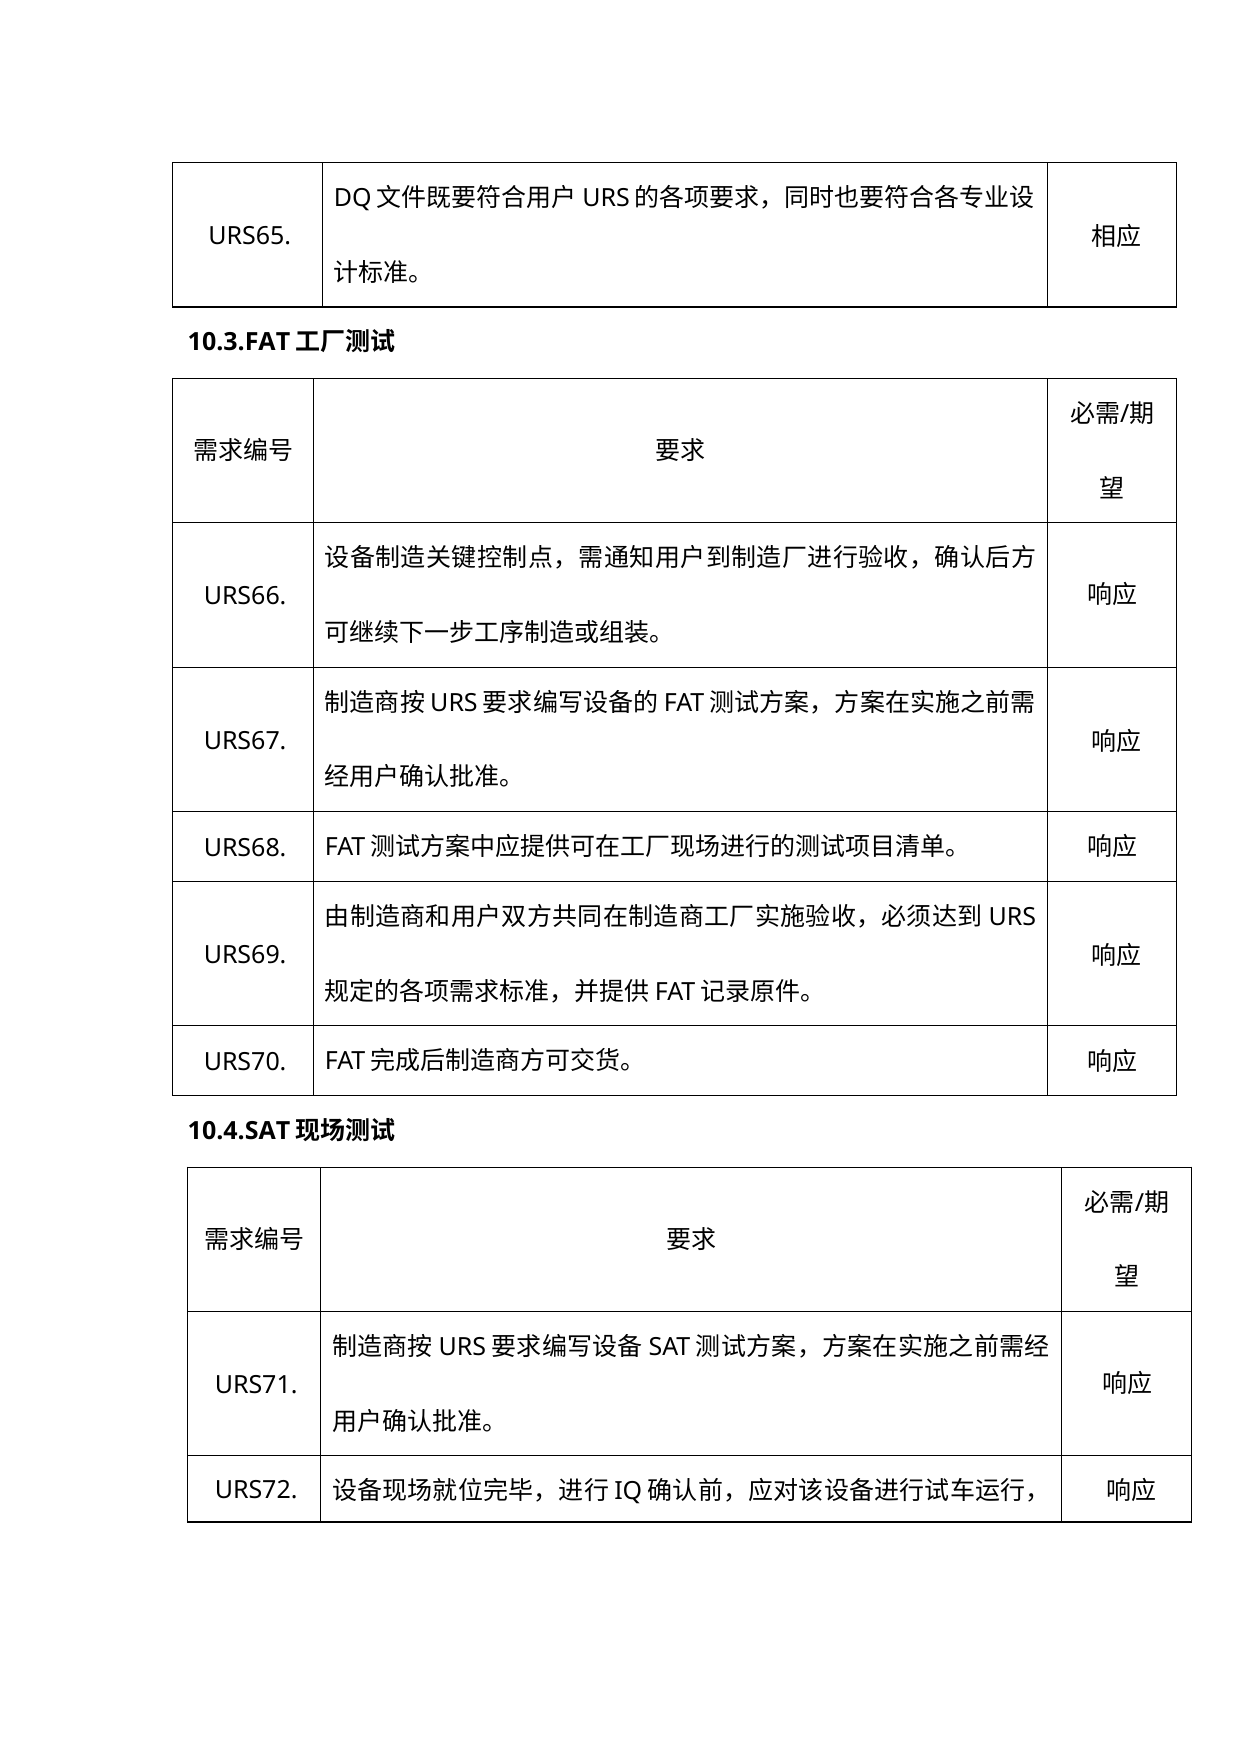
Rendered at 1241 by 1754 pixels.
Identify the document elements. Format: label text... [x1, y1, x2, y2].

table_cell 由制造商和用户双方共同在制造商工厂实施验收，必须达到URS规定的各项需求标准，并提供FAT记录原件。 [314, 882, 1047, 1025]
table_header 必需/期望 [1062, 1168, 1191, 1311]
table_header 需求编号 [173, 379, 313, 522]
table_cell [173, 163, 322, 306]
table_cell 响应 [1048, 812, 1176, 881]
table_cell 相应 [1048, 163, 1176, 306]
table_cell 响应 [1062, 1312, 1191, 1455]
table_cell [173, 1026, 313, 1095]
table_cell [188, 1456, 320, 1521]
table_cell 响应 [1048, 882, 1176, 1025]
table_cell 制造商按URS要求编写设备SAT测试方案，方案在实施之前需经用户确认批准。 [321, 1312, 1061, 1455]
text 10.4.SAT现场测试 [187, 1096, 1053, 1161]
table_cell 响应 [1048, 668, 1176, 811]
table_cell 制造商按URS要求编写设备的FAT测试方案，方案在实施之前需经用户确认批准。 [314, 668, 1047, 811]
table_cell 设备制造关键控制点，需通知用户到制造厂进行验收，确认后方可继续下一步工序制造或组装。 [314, 523, 1047, 667]
table_cell [173, 882, 313, 1025]
table_cell FAT测试方案中应提供可在工厂现场进行的测试项目清单。 [314, 812, 1047, 881]
table_header 要求 [314, 379, 1047, 522]
table_header 需求编号 [188, 1168, 320, 1311]
table_cell 响应 [1048, 523, 1176, 667]
table_cell 响应 [1048, 1026, 1176, 1095]
table_cell 响应 [1062, 1456, 1191, 1521]
table_header 必需/期望 [1048, 379, 1176, 522]
text 10.3.FAT工厂测试 [187, 308, 1053, 372]
table_cell [188, 1312, 320, 1455]
table_cell [173, 523, 313, 667]
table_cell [321, 1456, 1061, 1521]
table_cell FAT完成后制造商方可交货。 [314, 1026, 1047, 1095]
table_header 要求 [321, 1168, 1061, 1311]
table_cell [173, 668, 313, 811]
table_cell [173, 812, 313, 881]
table_cell DQ文件既要符合用户URS的各项要求，同时也要符合各专业设计标准。 [323, 163, 1047, 306]
